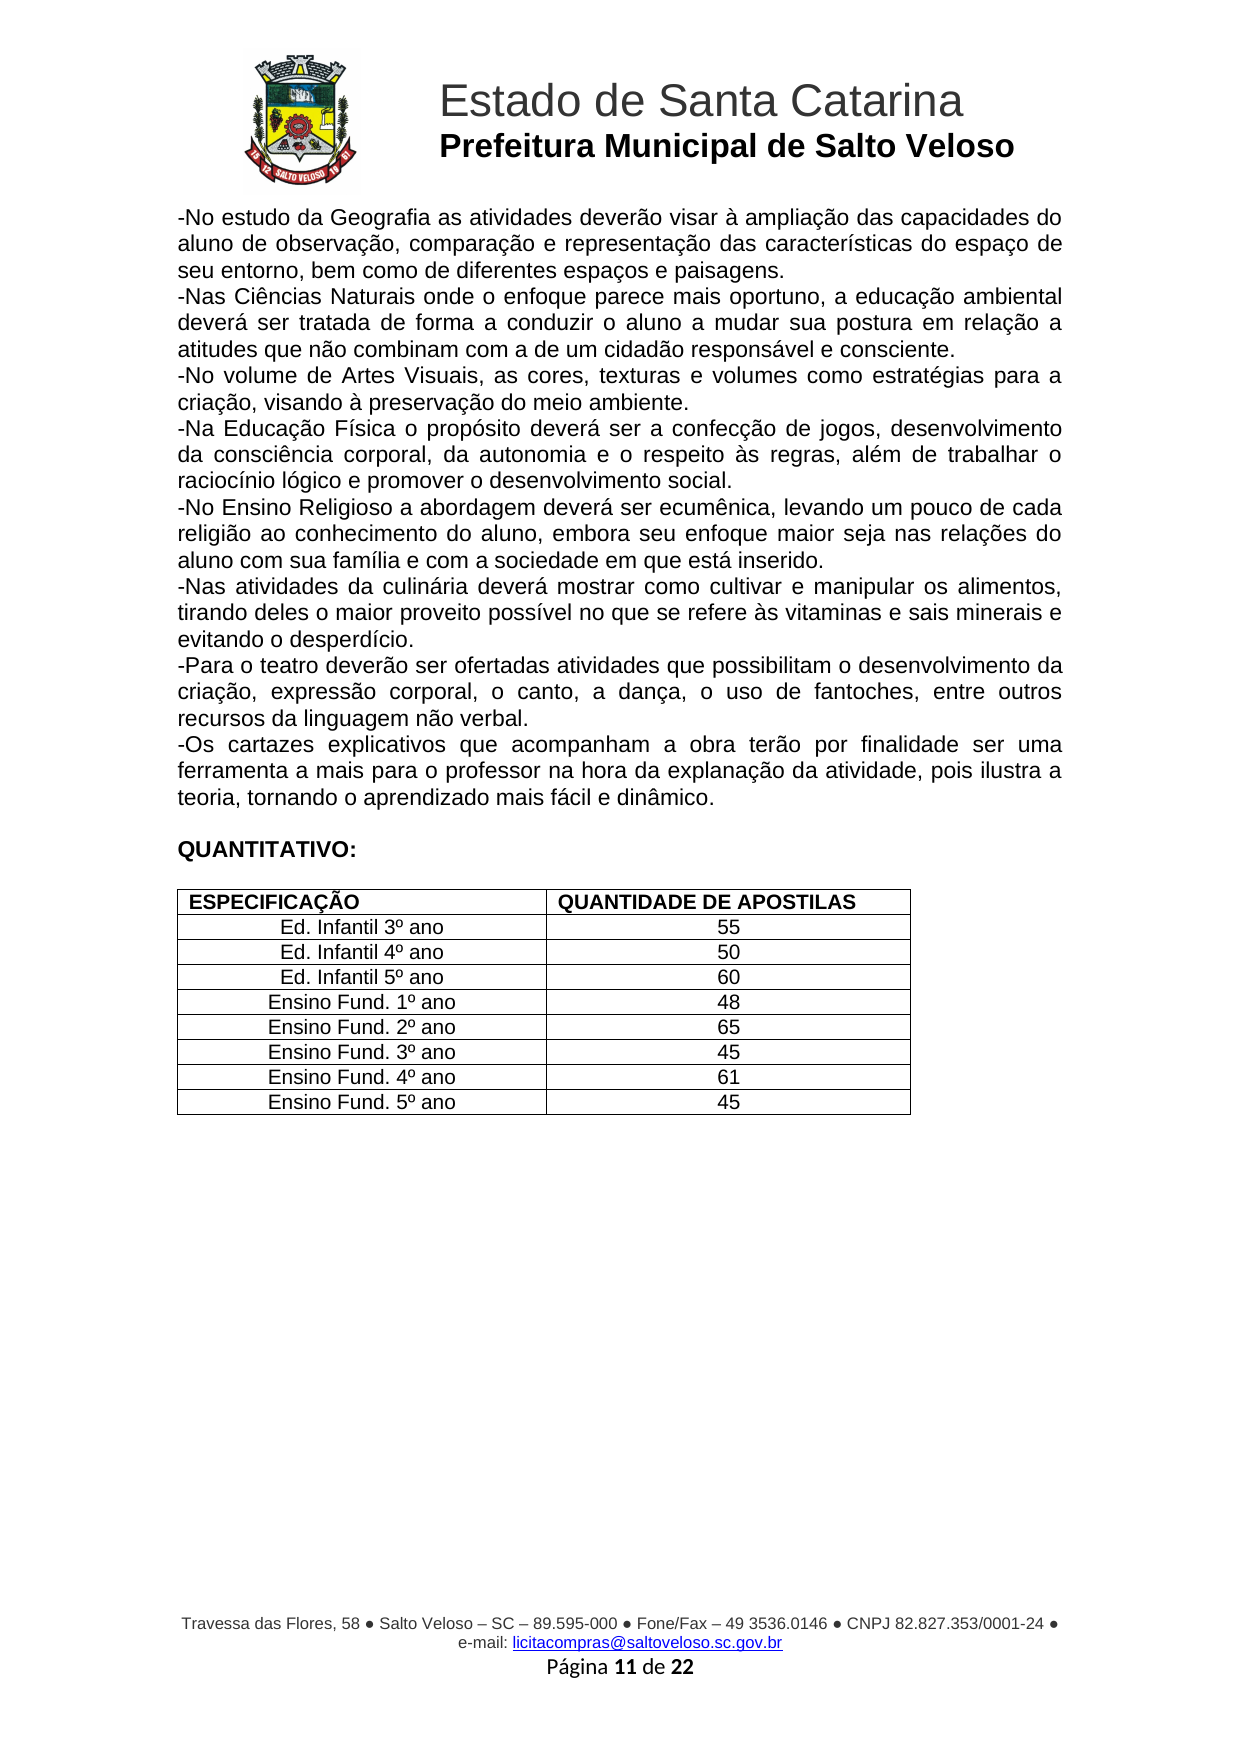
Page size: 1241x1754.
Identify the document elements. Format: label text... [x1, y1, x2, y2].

text QUANTITATIVO: [177, 836, 1063, 863]
table_cell Ensino Fund. 5º ano [178, 1090, 546, 1114]
table_cell Ed. Infantil 3º ano [178, 915, 546, 939]
table_cell Ensino Fund. 4º ano [178, 1065, 546, 1089]
table_cell 45 [547, 1040, 910, 1064]
table_cell 65 [547, 1015, 910, 1039]
table_cell Ensino Fund. 2º ano [178, 1015, 546, 1039]
table_header ESPECIFICAÇÃO [178, 890, 546, 914]
table_cell 48 [547, 990, 910, 1014]
text -No volume de Artes Visuais, as cores, texturas e volumes como estratégias para a criação, visando à preservação do meio ambiente. [177, 362, 1063, 415]
table_cell 45 [547, 1090, 910, 1114]
table_cell Ensino Fund. 3º ano [178, 1040, 546, 1064]
table_header QUANTIDADE DE APOSTILAS [547, 890, 910, 914]
table_cell Ed. Infantil 5º ano [178, 965, 546, 989]
table_cell Ed. Infantil 4º ano [178, 940, 546, 964]
picture [242, 48, 361, 195]
text -No estudo da Geografia as atividades deverão visar à ampliação das capacidades do aluno de observação, comparação e representação das características do espaço de seu entorno, bem como de diferentes espaços e paisagens. [177, 204, 1063, 283]
text -Na Educação Física o propósito deverá ser a confecção de jogos, desenvolvimento da consciência corporal, da autonomia e o respeito às regras, além de trabalhar o raciocínio lógico e promover o desenvolvimento social. [177, 415, 1063, 494]
table_cell 55 [547, 915, 910, 939]
table_cell 60 [547, 965, 910, 989]
text -Os cartazes explicativos que acompanham a obra terão por finalidade ser uma ferramenta a mais para o professor na hora da explanação da atividade, pois ilustra a teoria, tornando o aprendizado mais fácil e dinâmico. [177, 731, 1063, 810]
text -No Ensino Religioso a abordagem deverá ser ecumênica, levando um pouco de cada religião ao conhecimento do aluno, embora seu enfoque maior seja nas relações do aluno com sua família e com a sociedade em que está inserido. [177, 494, 1063, 573]
text -Nas atividades da culinária deverá mostrar como cultivar e manipular os alimentos, tirando deles o maior proveito possível no que se refere às vitaminas e sais minerais e evitando o desperdício. [177, 573, 1063, 652]
table_cell 50 [547, 940, 910, 964]
text -Nas Ciências Naturais onde o enfoque parece mais oportuno, a educação ambiental deverá ser tratada de forma a conduzir o aluno a mudar sua postura em relação a atitudes que não combinam com a de um cidadão responsável e consciente. [177, 283, 1063, 362]
table_cell 61 [547, 1065, 910, 1089]
table_cell Ensino Fund. 1º ano [178, 990, 546, 1014]
text -Para o teatro deverão ser ofertadas atividades que possibilitam o desenvolvimento da criação, expressão corporal, o canto, a dança, o uso de fantoches, entre outros recursos da linguagem não verbal. [177, 652, 1063, 731]
